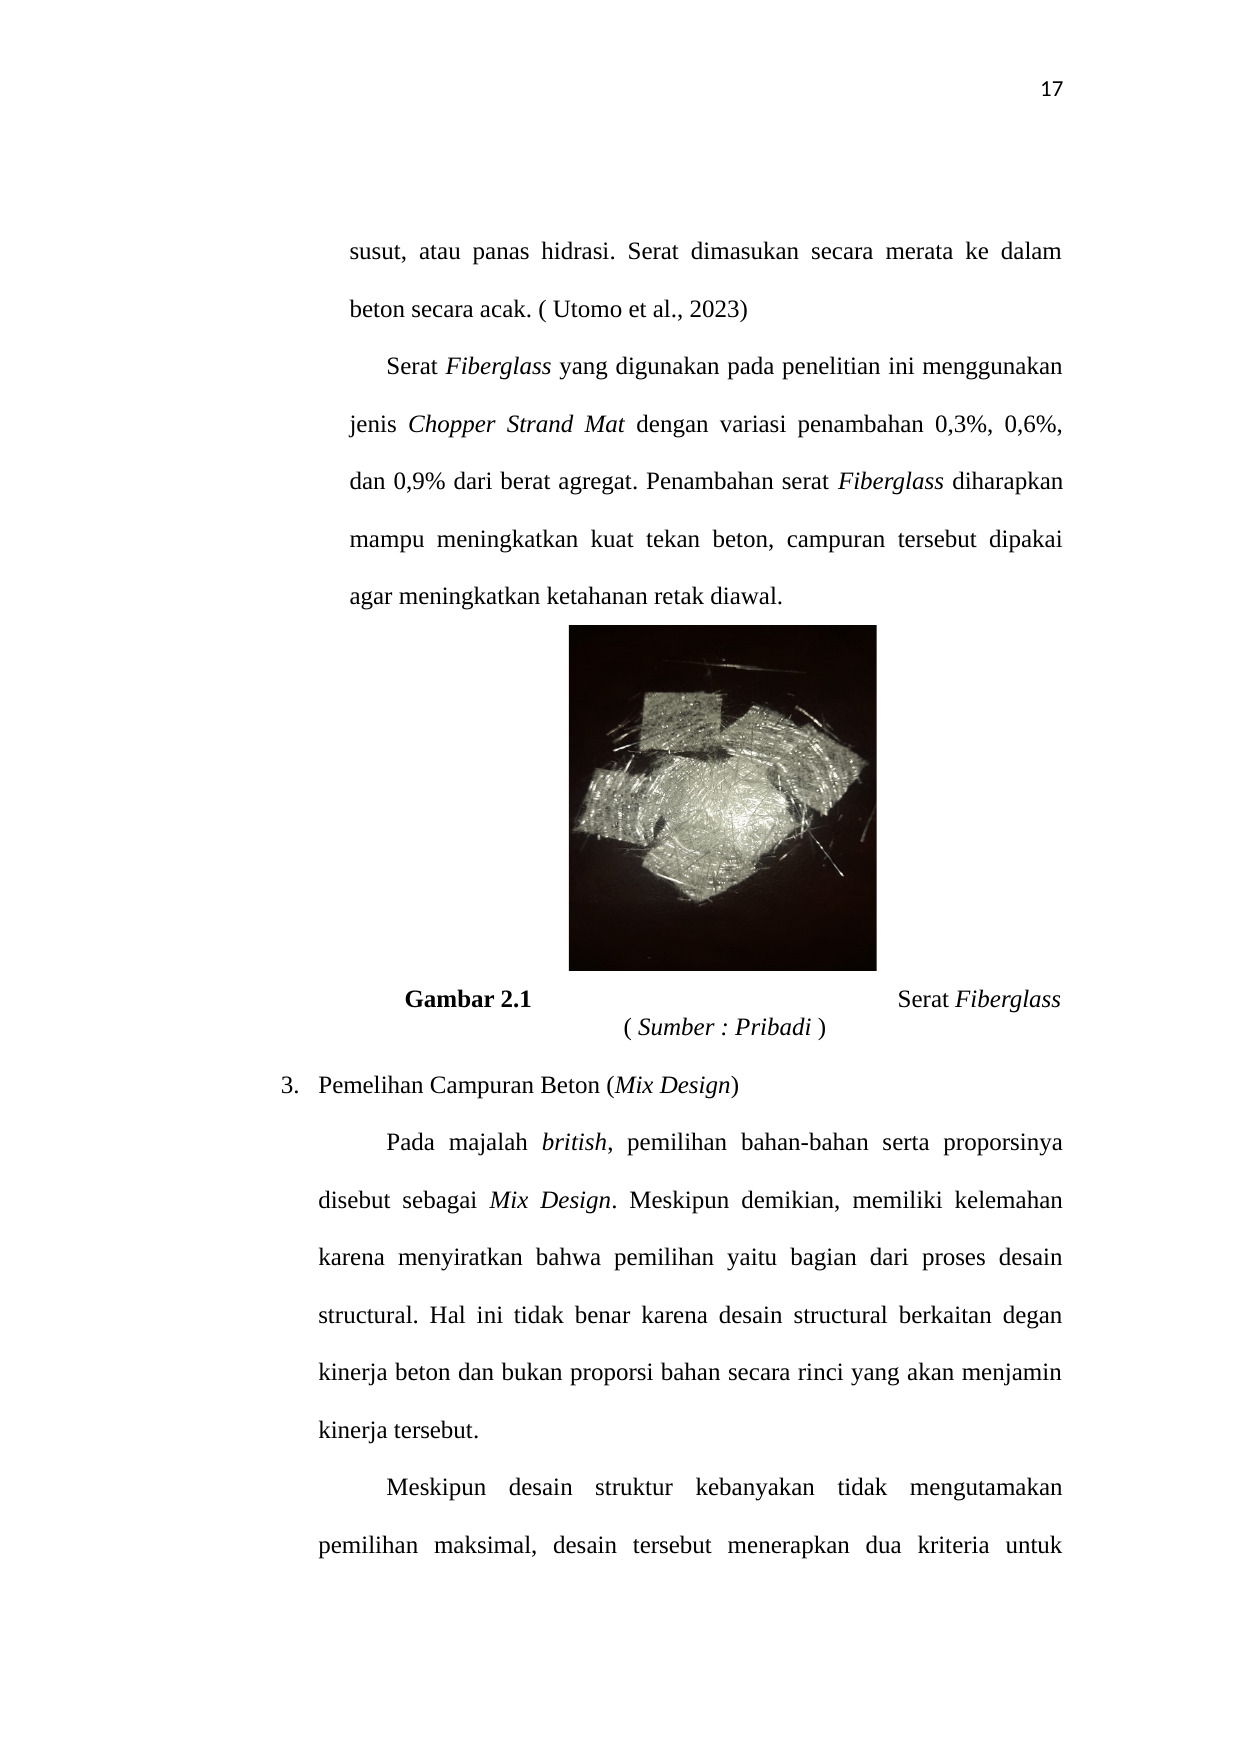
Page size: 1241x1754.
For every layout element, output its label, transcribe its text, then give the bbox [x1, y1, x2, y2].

picture [567, 625, 877, 969]
list ( Sumber : Pribadi ) [349, 1012, 1063, 1041]
list Pada majalah british, pemilihan bahan-bahan serta proporsinya disebut sebagai Mix Design. Meskipun demikian, memiliki kelemahan karena menyiratkan bahwa pemilihan yaitu bagian dari proses desain structural. Hal ini tidak benar karena desain structural berkaitan degan kinerja beton dan bukan proporsi bahan secara rinci yang akan menjamin kinerja tersebut. [318, 1127, 1063, 1444]
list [318, 1472, 1063, 1559]
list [349, 236, 1063, 322]
list Serat Fiberglass yang digunakan pada penelitian ini menggunakan jenis Chopper Strand Mat dengan variasi penambahan 0,3%, 0,6%, dan 0,9% dari berat agregat. Penambahan serat Fiberglass diharapkan mampu meningkatkan kuat tekan beton, campuran tersebut dipakai agar meningkatkan ketahanan retak diawal. [349, 351, 1063, 610]
list Gambar 2.1 Serat Fiberglass [349, 984, 1063, 1012]
list Pemelihan Campuran Beton (Mix Design) [281, 1070, 1063, 1099]
